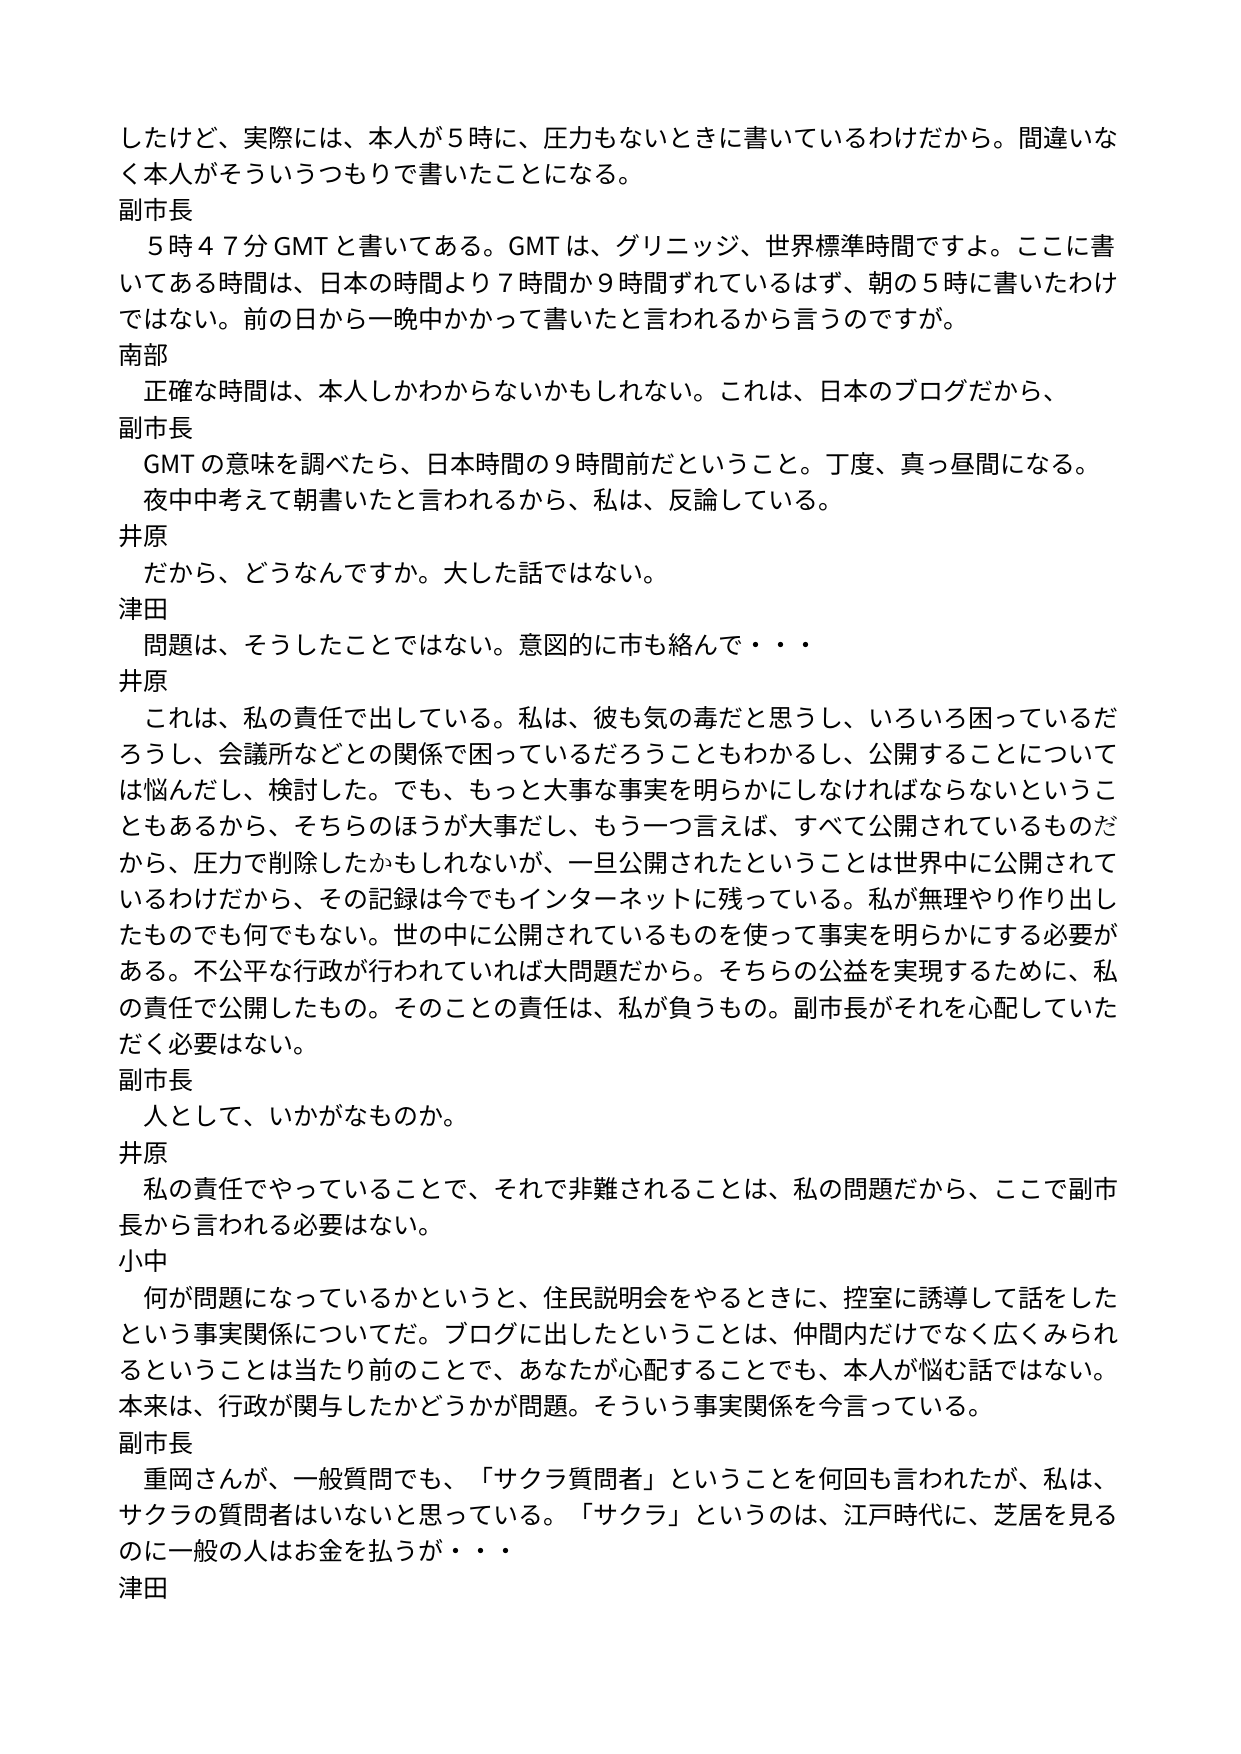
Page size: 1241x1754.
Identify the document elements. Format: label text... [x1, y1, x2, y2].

text 津田 [118, 589, 1122, 626]
text 南部 [118, 336, 1122, 372]
text これは、私の責任で出している。私は、彼も気の毒だと思うし、いろいろ困っているだろうし、会議所などとの関係で困っているだろうこともわかるし、公開することについては悩んだし、検討した。でも、もっと大事な事実を明らかにしなければならないということもあるから、そちらのほうが大事だし、もう一つ言えば、すべて公開されているものだから、圧力で削除したかもしれないが、一旦公開されたということは世界中に公開されているわけだから、その記録は今でもインターネットに残っている。私が無理やり作り出したものでも何でもない。世の中に公開されているものを使って事実を明らかにする必要がある。不公平な行政が行われていれば大問題だから。そちらの公益を実現するために、私の責任で公開したもの。そのことの責任は、私が負うもの。副市長がそれを心配していただく必要はない。 [118, 698, 1122, 1061]
text 夜中中考えて朝書いたと言われるから、私は、反論している。 [118, 481, 1122, 517]
text 副市長 [118, 1061, 1122, 1097]
text 重岡さんが、一般質問でも、「サクラ質問者」ということを何回も言われたが、私は、サクラの質問者はいないと思っている。「サクラ」というのは、江戸時代に、芝居を見るのに一般の人はお金を払うが・・・ [118, 1459, 1122, 1568]
text 副市長 [118, 408, 1122, 444]
text 井原 [118, 517, 1122, 553]
text 副市長 [118, 1423, 1122, 1459]
text 井原 [118, 1133, 1122, 1169]
text 人として、いかがなものか。 [118, 1097, 1122, 1133]
text 井原 [118, 662, 1122, 698]
text 副市長 [118, 191, 1122, 227]
text だから、どうなんですか。大した話ではない。 [118, 553, 1122, 589]
text 私の責任でやっていることで、それで非難されることは、私の問題だから、ここで副市長から言われる必要はない。 [118, 1169, 1122, 1242]
text ５時４７分GMTと書いてある。GMTは、グリニッジ、世界標準時間ですよ。ここに書いてある時間は、日本の時間より７時間か９時間ずれているはず、朝の５時に書いたわけではない。前の日から一晩中かかって書いたと言われるから言うのですが。 [118, 227, 1122, 336]
text 正確な時間は、本人しかわからないかもしれない。これは、日本のブログだから、 [118, 372, 1122, 408]
text 何が問題になっているかというと、住民説明会をやるときに、控室に誘導して話をしたという事実関係についてだ。ブログに出したということは、仲間内だけでなく広くみられるということは当たり前のことで、あなたが心配することでも、本人が悩む話ではない。本来は、行政が関与したかどうかが問題。そういう事実関係を今言っている。 [118, 1278, 1122, 1423]
text 津田 [118, 1568, 1122, 1604]
text GMTの意味を調べたら、日本時間の９時間前だということ。丁度、真っ昼間になる。 [118, 444, 1122, 481]
text 問題は、そうしたことではない。意図的に市も絡んで・・・ [118, 626, 1122, 662]
text 小中 [118, 1242, 1122, 1278]
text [118, 118, 1122, 191]
